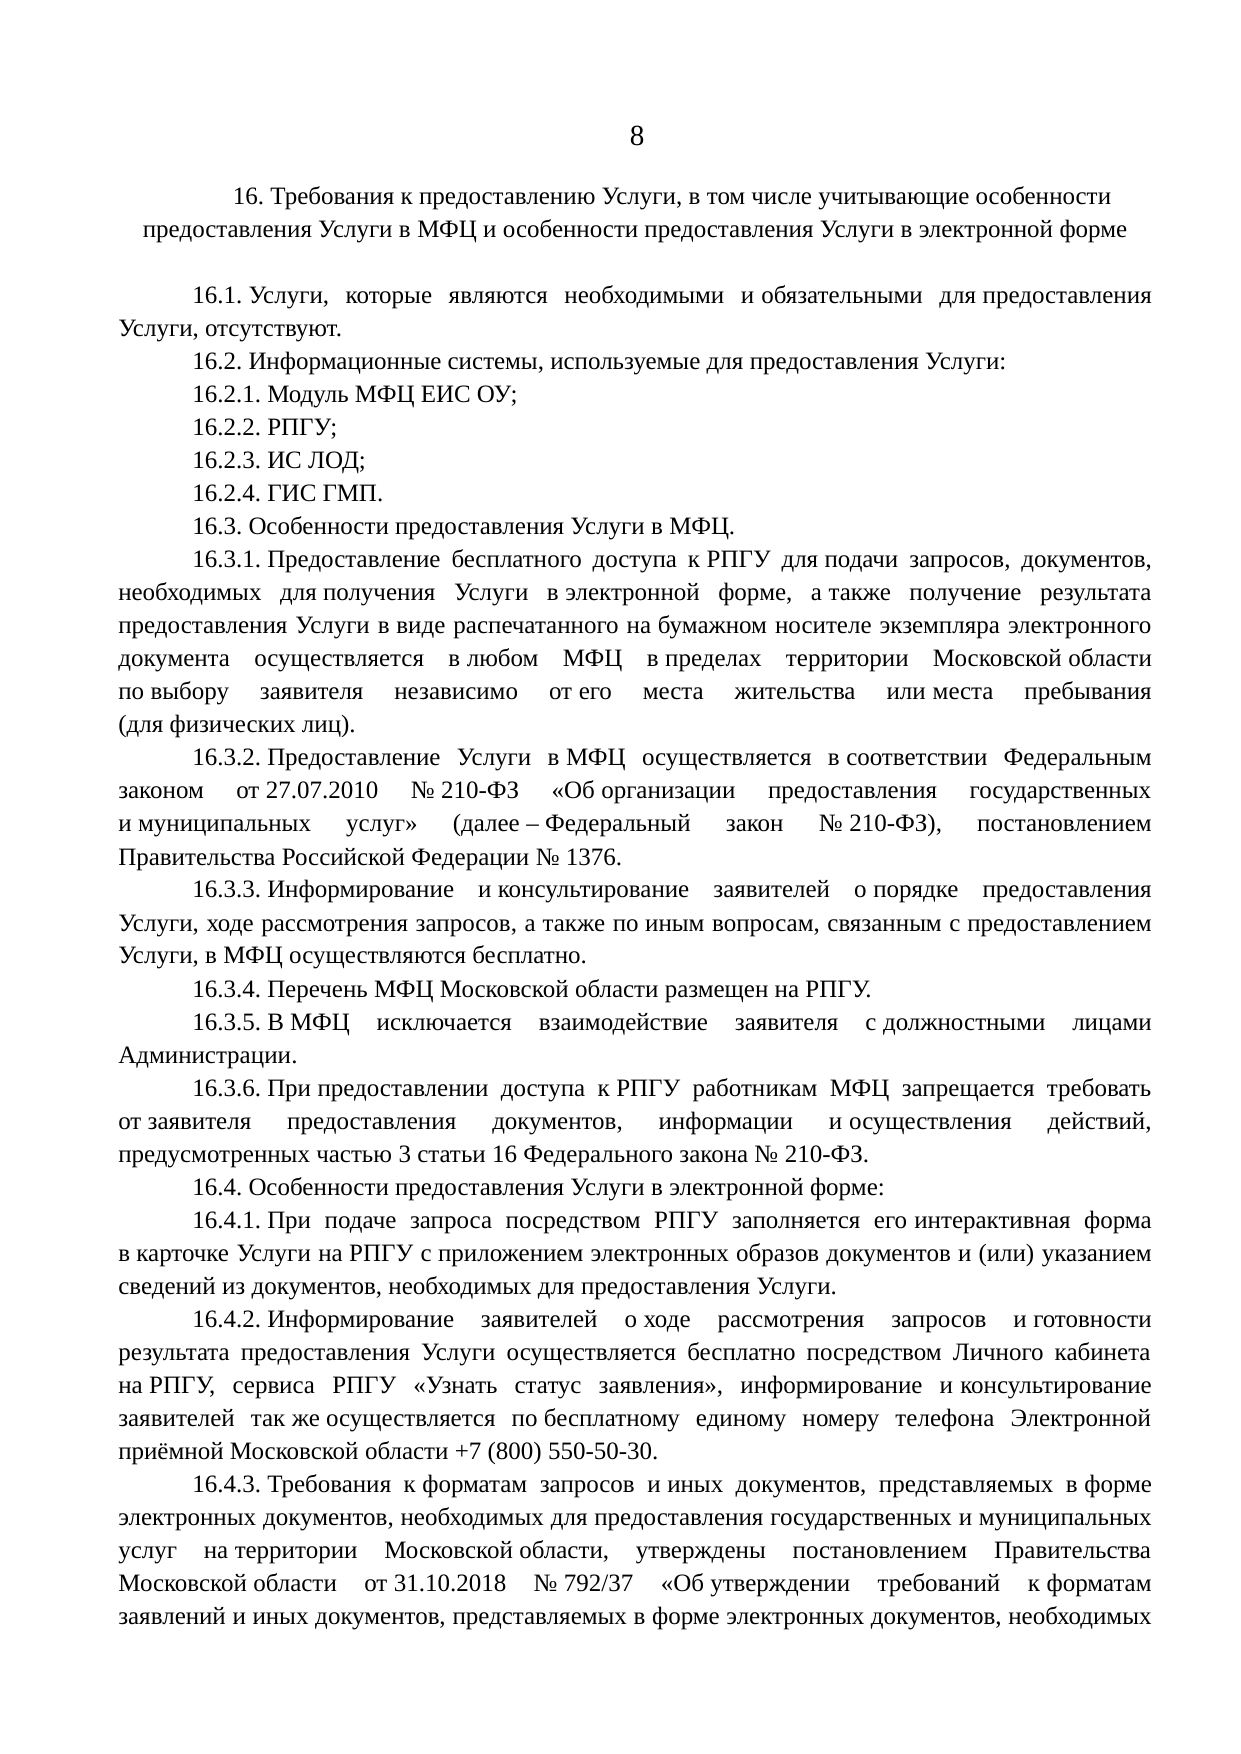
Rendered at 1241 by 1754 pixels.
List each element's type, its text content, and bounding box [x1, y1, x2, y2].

text 16.4. Особенности предоставления Услуги в электронной форме: [118, 1172, 1152, 1201]
subtitle 16. Требования к предоставлению Услуги, в том числе учитывающие особенности предоставления Услуги в МФЦ и особенности предоставления Услуги в электронной форме [118, 181, 1152, 243]
text 16.3.4. Перечень МФЦ Московской области размещен на РПГУ. [118, 974, 1152, 1002]
text 16.3.6. При предоставлении доступа к РПГУ работникам МФЦ запрещается требовать от заявителя предоставления документов, информации и осуществления действий, предусмотренных частью 3 статьи 16 Федерального закона № 210-ФЗ. [118, 1073, 1152, 1167]
text 16.3.2. Предоставление Услуги в МФЦ осуществляется в соответствии Федеральным законом от 27.07.2010 № 210-ФЗ «Об организации предоставления государственных и муниципальных услуг» (далее – Федеральный закон № 210-ФЗ), постановлением Правительства Российской Федерации № 1376. [118, 742, 1152, 870]
text 16.3.5. В МФЦ исключается взаимодействие заявителя с должностными лицами Администрации. [118, 1007, 1152, 1068]
text 16.1. Услуги, которые являются необходимыми и обязательными для предоставления Услуги, отсутствуют. [118, 280, 1152, 342]
text 16.2.4. ГИС ГМП. [118, 478, 1152, 507]
text 16.2.2. РПГУ; [118, 412, 1152, 441]
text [118, 1469, 1152, 1630]
text 16.3.3. Информирование и консультирование заявителей о порядке предоставления Услуги, ходе рассмотрения запросов, а также по иным вопросам, связанным с предоставлением Услуги, в МФЦ осуществляются бесплатно. [118, 874, 1152, 969]
text 16.4.2. Информирование заявителей о ходе рассмотрения запросов и готовности результата предоставления Услуги осуществляется бесплатно посредством Личного кабинета на РПГУ, сервиса РПГУ «Узнать статус заявления», информирование и консультирование заявителей так же осуществляется по бесплатному единому номеру телефона Электронной приёмной Московской области +7 (800) 550-50-30. [118, 1304, 1152, 1465]
text 16.2.1. Модуль МФЦ ЕИС ОУ; [118, 379, 1152, 408]
text 16.3. Особенности предоставления Услуги в МФЦ. [118, 511, 1152, 540]
text 16.2.3. ИС ЛОД; [118, 445, 1152, 474]
text 16.4.1. При подаче запроса посредством РПГУ заполняется его интерактивная форма в карточке Услуги на РПГУ с приложением электронных образов документов и (или) указанием сведений из документов, необходимых для предоставления Услуги. [118, 1205, 1152, 1299]
text 16.2. Информационные системы, используемые для предоставления Услуги: [118, 346, 1152, 375]
text 16.3.1. Предоставление бесплатного доступа к РПГУ для подачи запросов, документов, необходимых для получения Услуги в электронной форме, а также получение результата предоставления Услуги в виде распечатанного на бумажном носителе экземпляра электронного документа осуществляется в любом МФЦ в пределах территории Московской области по выбору заявителя независимо от его места жительства или места пребывания (для физических лиц). [118, 544, 1152, 738]
